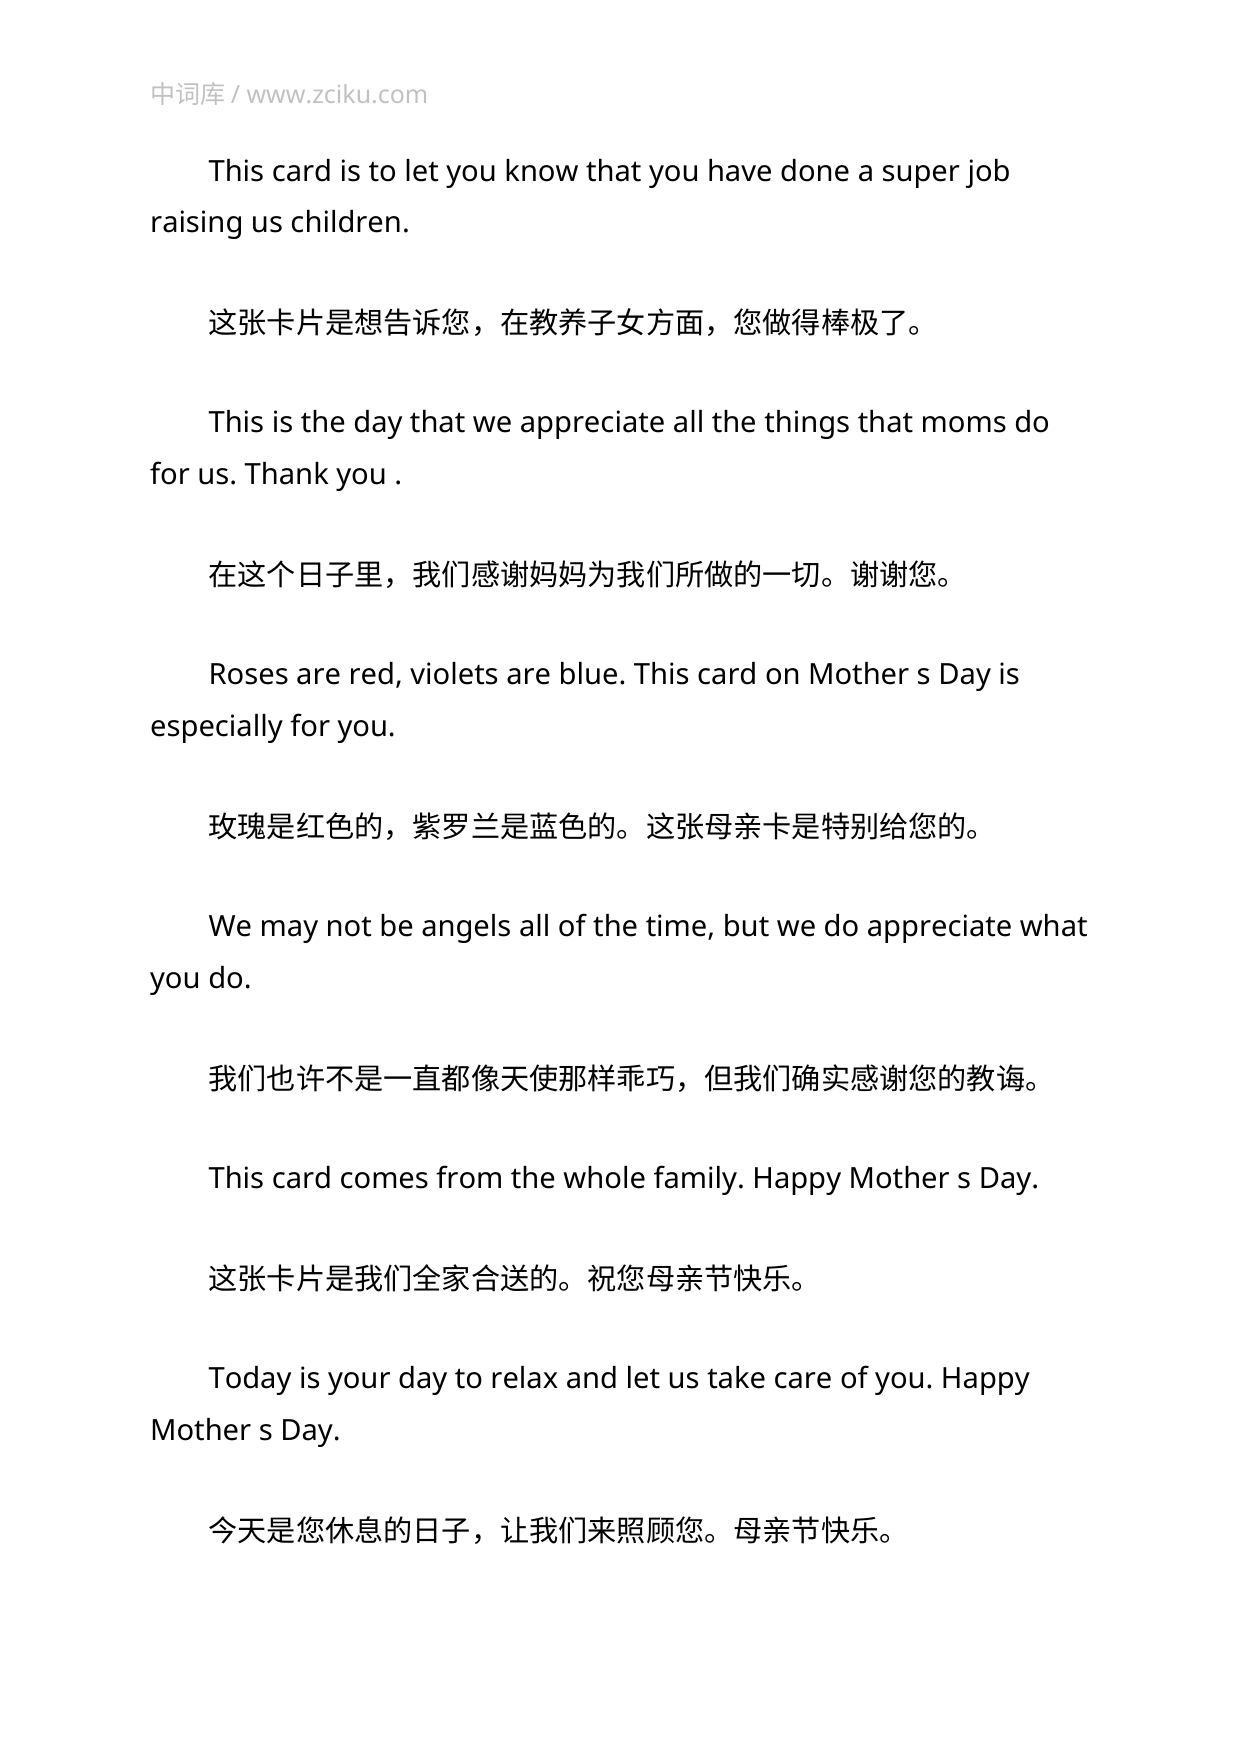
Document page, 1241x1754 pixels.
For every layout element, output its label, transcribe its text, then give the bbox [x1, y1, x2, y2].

text Roses are red, violets are blue. This card on Mother s Day is especially for you. [150, 653, 1090, 745]
text 我们也许不是一直都像天使那样乖巧，但我们确实感谢您的教诲。 [150, 1055, 1090, 1098]
text 这张卡片是我们全家合送的。祝您母亲节快乐。 [150, 1256, 1090, 1298]
text 这张卡片是想告诉您，在教养子女方面，您做得棒极了。 [150, 300, 1090, 342]
text Today is your day to relax and let us take care of you. Happy Mother s Day. [150, 1357, 1090, 1448]
text We may not be angels all of the time, but we do appreciate what you do. [150, 905, 1090, 997]
text This card is to let you know that you have done a super job raising us children. [150, 150, 1090, 241]
text 今天是您休息的日子，让我们来照顾您。母亲节快乐。 [150, 1507, 1090, 1549]
text This card comes from the whole family. Happy Mother s Day. [150, 1157, 1090, 1197]
text 在这个日子里，我们感谢妈妈为我们所做的一切。谢谢您。 [150, 552, 1090, 594]
text This is the day that we appreciate all the things that moms do for us. Thank you . [150, 402, 1090, 493]
text 玫瑰是红色的，紫罗兰是蓝色的。这张母亲卡是特别给您的。 [150, 803, 1090, 846]
